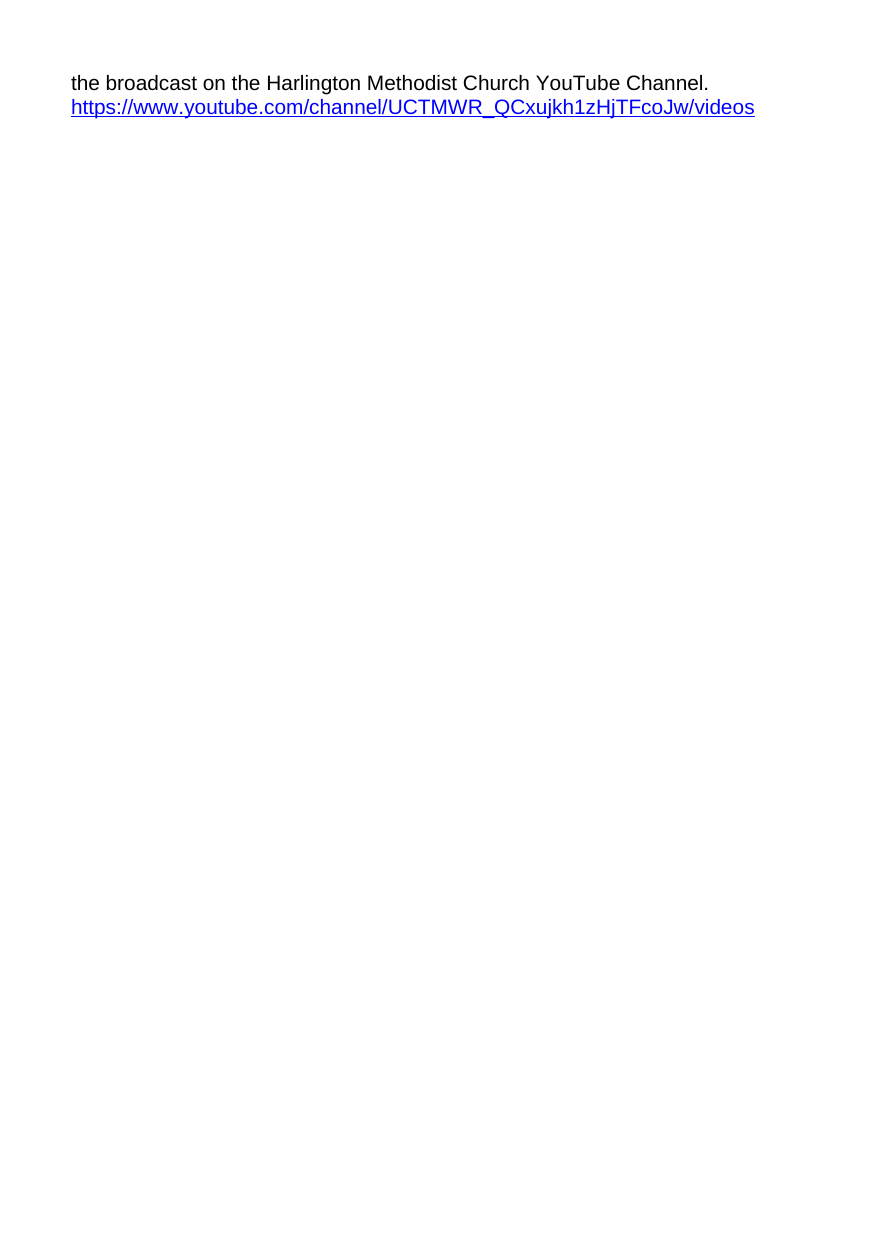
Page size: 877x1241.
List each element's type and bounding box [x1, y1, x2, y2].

text [71, 71, 818, 119]
